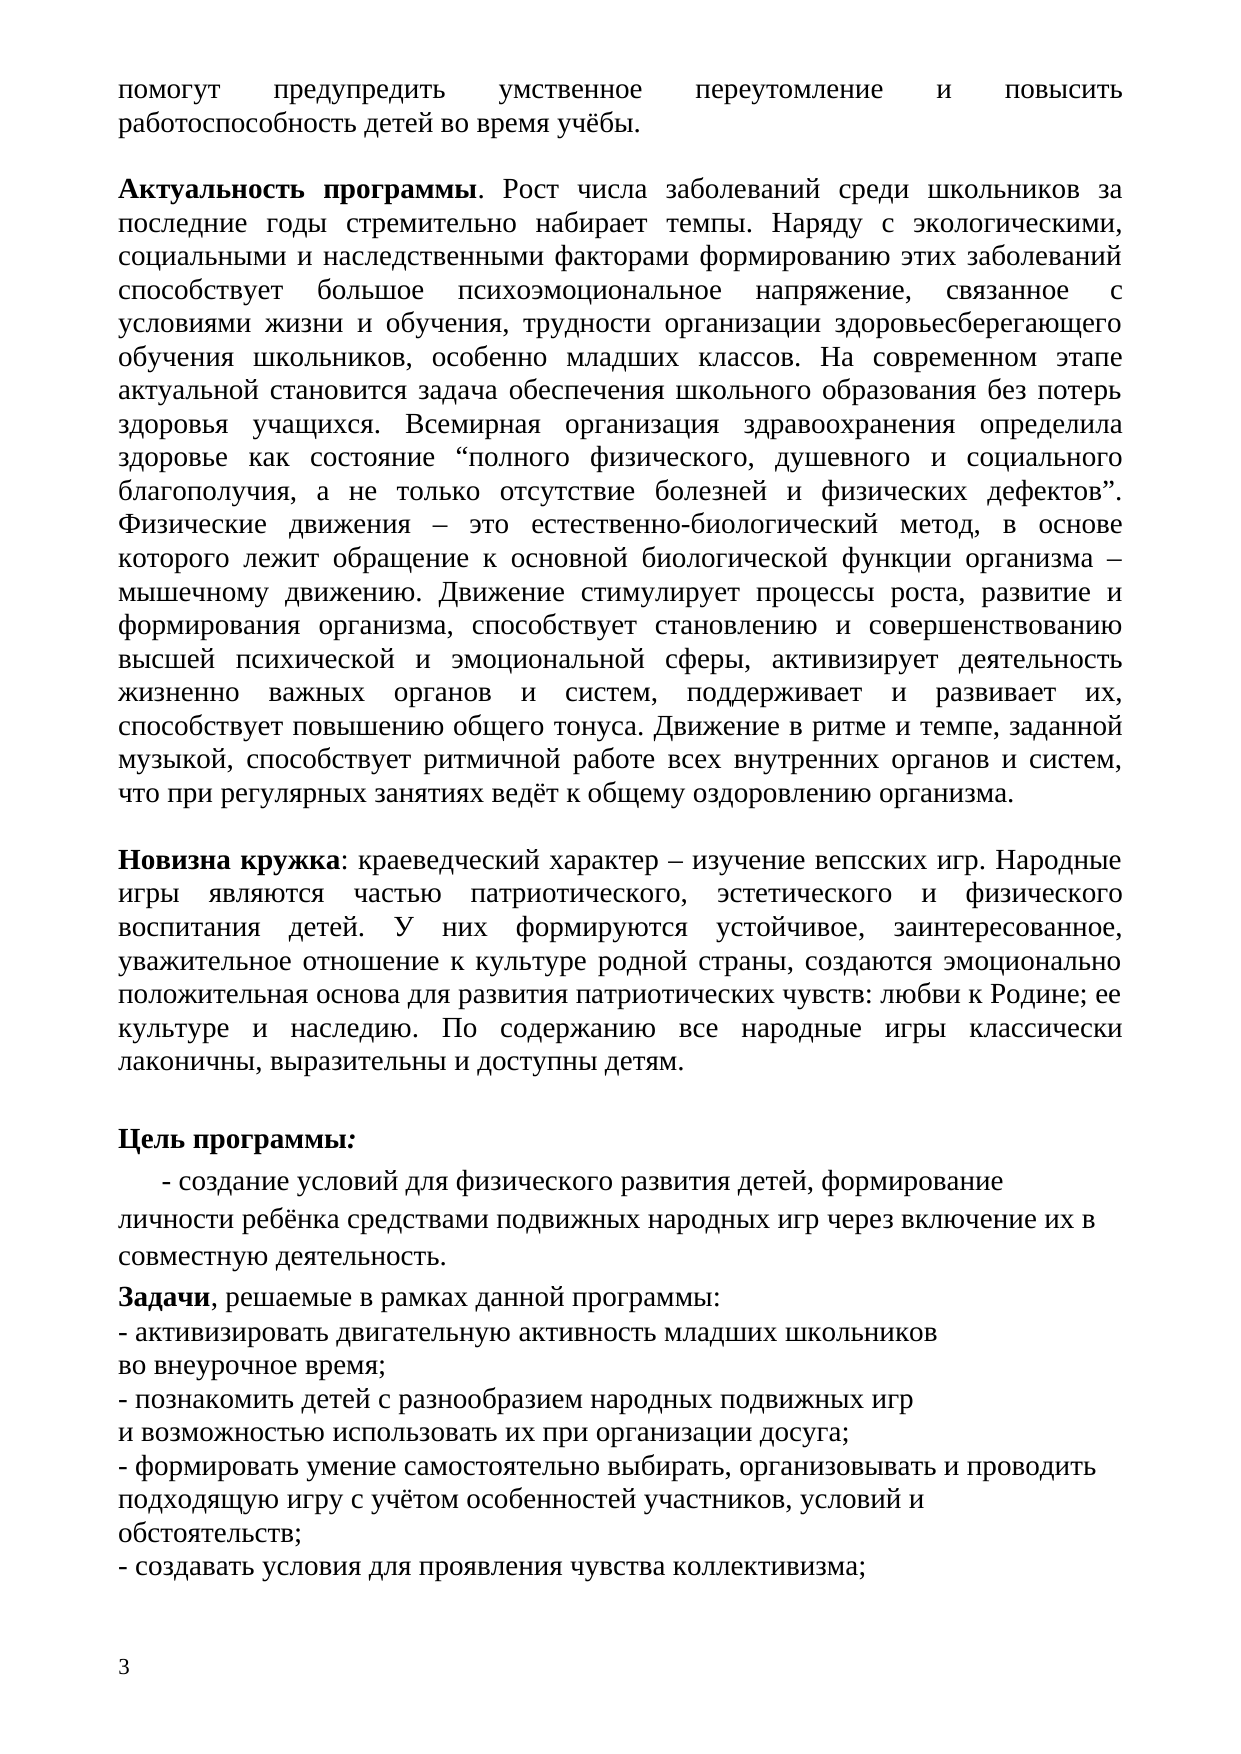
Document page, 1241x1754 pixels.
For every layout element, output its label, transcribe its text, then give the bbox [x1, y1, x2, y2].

text помогут предупредить умственное переутомление и повысить работоспособность детей во время учёбы. [118, 71, 1123, 138]
list активизировать двигательную активность младших школьников во внеурочное время; [118, 1314, 976, 1381]
text Актуальность программы. Рост числа заболеваний среди школьников за последние годы стремительно набирает темпы. Наряду с экологическими, социальными и наследственными факторами формированию этих заболеваний способствует большое психоэмоциональное напряжение, связанное с условиями жизни и обучения, трудности организации здоровьесберегающего обучения школьников, особенно младших классов. На современном этапе актуальной становится задача обеспечения школьного образования без потерь здоровья учащихся. Всемирная организация здравоохранения определила здоровье как состояние “полного физического, душевного и социального благополучия, а не только отсутствие болезней и физических дефектов”. Физические движения – это естественно-биологический метод, в основе которого лежит обращение к основной биологической функции организма – мышечному движению. Движение стимулирует процессы роста, развитие и формирования организма, способствует становлению и совершенствованию высшей психической и эмоциональной сферы, активизирует деятельность жизненно важных органов и систем, поддерживает и развивает их, способствует повышению общего тонуса. Движение в ритме и темпе, заданной музыкой, способствует ритмичной работе всех внутренних органов и систем, что при регулярных занятиях ведёт к общему оздоровлению организма. [118, 171, 1123, 808]
list формировать умение самостоятельно выбирать, организовывать и проводить подходящую игру с учётом особенностей участников, условий и обстоятельств; [118, 1448, 1111, 1549]
text Новизна кружка: краеведческий характер – изучение вепсских игр. Народные игры являются частью патриотического, эстетического и физического воспитания детей. У них формируются устойчивое, заинтересованное, уважительное отношение к культуре родной страны, создаются эмоционально положительная основа для развития патриотических чувств: любви к Родине; ее культуре и наследию. По содержанию все народные игры классически лаконичны, выразительны и доступны детям. [118, 842, 1123, 1077]
text Задачи, решаемые в рамках данной программы: [118, 1280, 1151, 1314]
text Цель программы: [118, 1122, 1151, 1155]
list познакомить детей с разнообразием народных подвижных игр и возможностью использовать их при организации досуга; [118, 1381, 933, 1448]
list создавать условия для проявления чувства коллективизма; [118, 1549, 1151, 1582]
text - создание условий для физического развития детей, формирование личности ребёнка средствами подвижных народных игр через включение их в совместную деятельность. [118, 1163, 1096, 1272]
